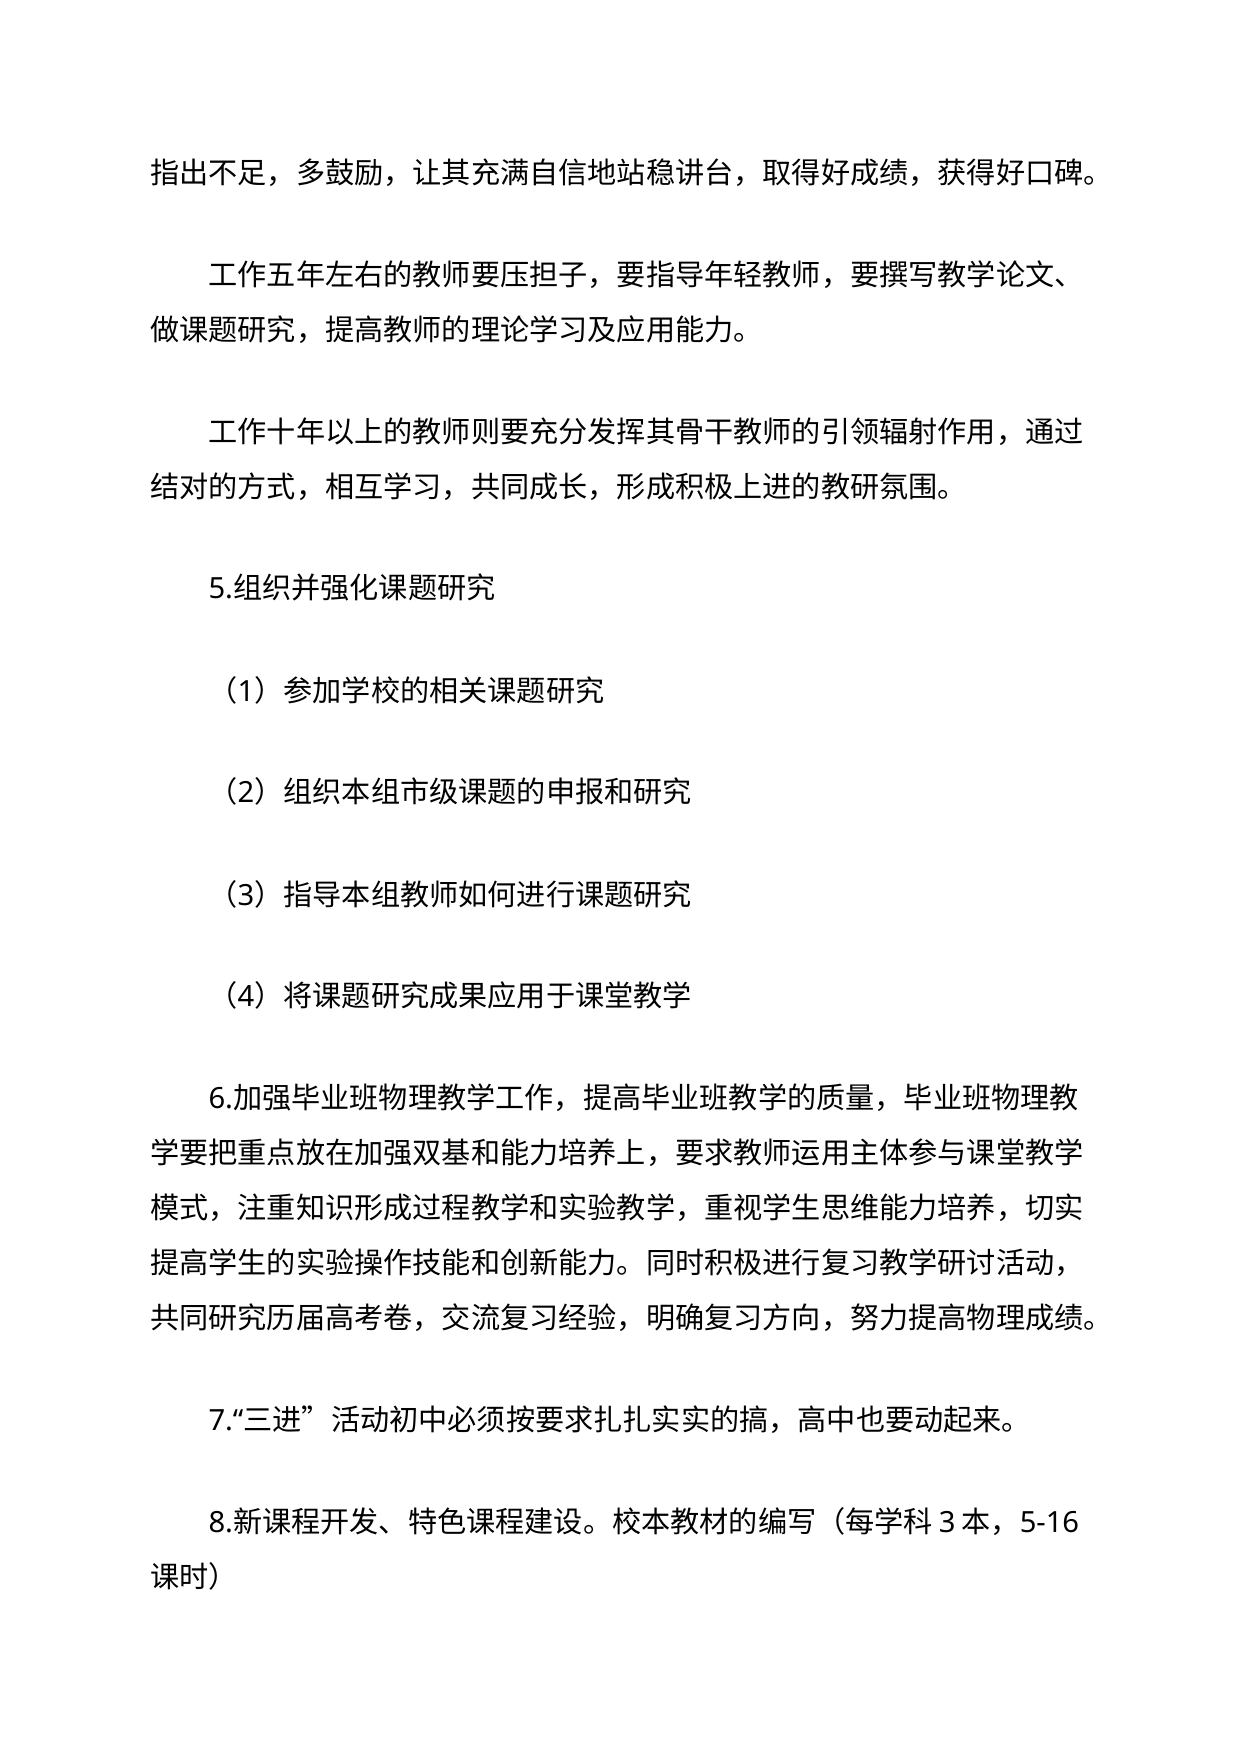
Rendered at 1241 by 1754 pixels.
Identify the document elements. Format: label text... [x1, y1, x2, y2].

text 6.加强毕业班物理教学工作，提高毕业班教学的质量，毕业班物理教学要把重点放在加强双基和能力培养上，要求教师运用主体参与课堂教学模式，注重知识形成过程教学和实验教学，重视学生思维能力培养，切实提高学生的实验操作技能和创新能力。同时积极进行复习教学研讨活动，共同研究历届高考卷，交流复习经验，明确复习方向，努力提高物理成绩。 [150, 1075, 1090, 1337]
text 工作十年以上的教师则要充分发挥其骨干教师的引领辐射作用，通过结对的方式，相互学习，共同成长，形成积极上进的教研氛围。 [150, 408, 1090, 506]
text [150, 150, 1090, 192]
text 工作五年左右的教师要压担子，要指导年轻教师，要撰写教学论文、做课题研究，提高教师的理论学习及应用能力。 [150, 252, 1090, 349]
text （2）组织本组市级课题的申报和研究 [150, 769, 1090, 811]
text 5.组织并强化课题研究 [150, 565, 1090, 607]
text 7.“三进”活动初中必须按要求扎扎实实的搞，高中也要动起来。 [150, 1396, 1090, 1439]
text （4）将课题研究成果应用于课堂教学 [150, 973, 1090, 1015]
text 8.新课程开发、特色课程建设。校本教材的编写（每学科3本，5-16课时） [150, 1498, 1090, 1596]
text （3）指导本组教师如何进行课题研究 [150, 871, 1090, 913]
text （1）参加学校的相关课题研究 [150, 667, 1090, 709]
